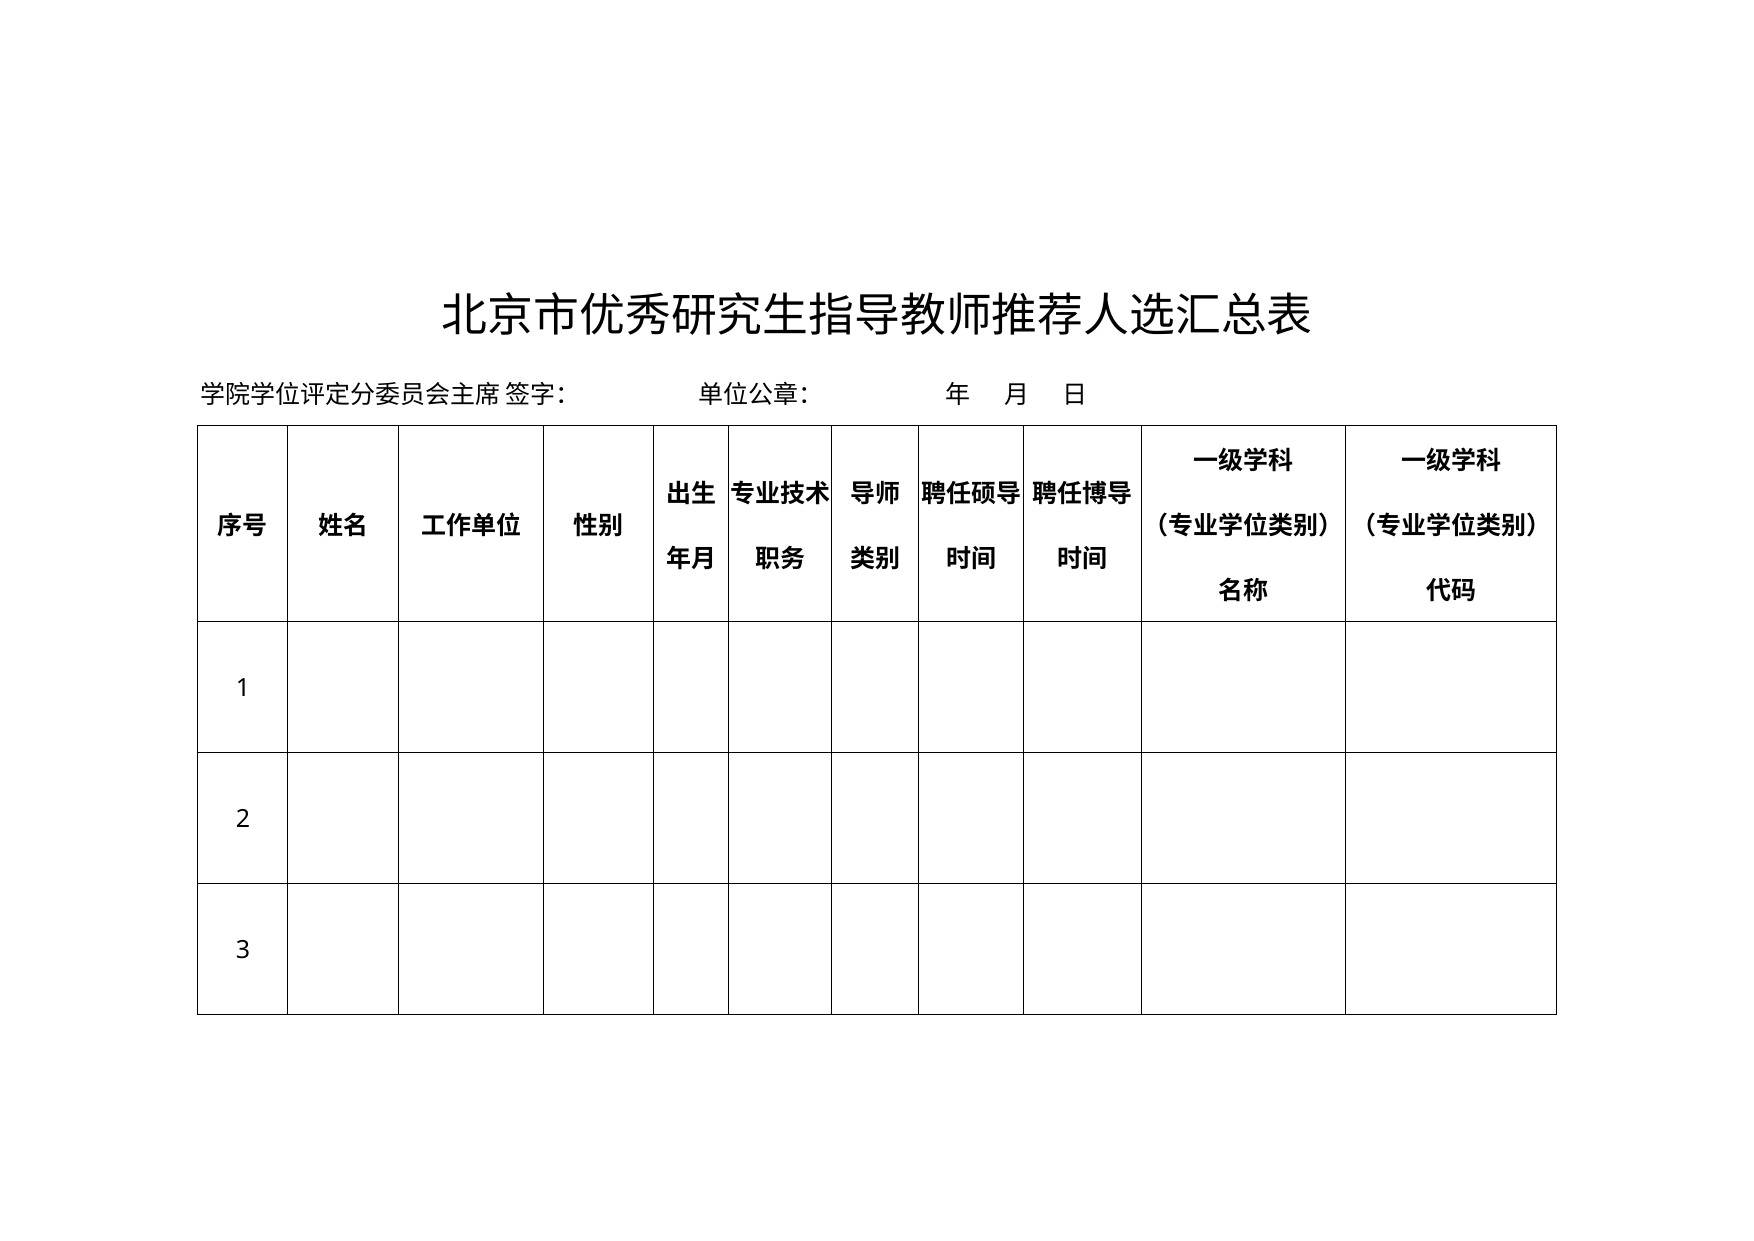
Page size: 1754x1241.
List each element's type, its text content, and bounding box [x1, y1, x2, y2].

table_cell [919, 622, 1023, 752]
table_cell [832, 884, 918, 1014]
table_header 专业技术职务 [729, 426, 831, 621]
table_cell [544, 884, 653, 1014]
table_cell 2 [198, 753, 287, 883]
table_cell [1346, 884, 1556, 1014]
table_cell [288, 622, 398, 752]
table_cell [1142, 884, 1345, 1014]
table_cell [288, 884, 398, 1014]
table_cell [1024, 622, 1141, 752]
text 学院学位评定分委员会主席 签字： 单位公章： 年 月 日 [150, 360, 1604, 425]
table_cell [288, 753, 398, 883]
table_cell [729, 884, 831, 1014]
table_cell [399, 753, 543, 883]
table_cell [919, 884, 1023, 1014]
table_cell [729, 622, 831, 752]
table_cell [832, 753, 918, 883]
table_cell [1024, 753, 1141, 883]
table_cell [1346, 622, 1556, 752]
table_cell [1142, 753, 1345, 883]
table_cell [654, 884, 728, 1014]
table_header 聘任博导时间 [1024, 426, 1141, 621]
table_header 一级学科 （专业学位类别）代码 [1346, 426, 1556, 621]
table_cell 3 [198, 884, 287, 1014]
table_cell [654, 622, 728, 752]
table_header 姓名 [288, 426, 398, 621]
table_header 工作单位 [399, 426, 543, 621]
table_cell [1346, 753, 1556, 883]
table_cell [1024, 884, 1141, 1014]
table_cell [654, 753, 728, 883]
table_header 一级学科 （专业学位类别）名称 [1142, 426, 1345, 621]
table_cell [919, 753, 1023, 883]
table_header 出生 年月 [654, 426, 728, 621]
table_header 序号 [198, 426, 287, 621]
table_header 导师 类别 [832, 426, 918, 621]
table_cell [399, 884, 543, 1014]
table_cell [544, 622, 653, 752]
table_cell [399, 622, 543, 752]
table_header 聘任硕导时间 [919, 426, 1023, 621]
table_cell 1 [198, 622, 287, 752]
text 北京市优秀研究生指导教师推荐人选汇总表 [150, 263, 1604, 360]
table_cell [729, 753, 831, 883]
table_cell [1142, 622, 1345, 752]
table_cell [832, 622, 918, 752]
table_cell [544, 753, 653, 883]
table_header 性别 [544, 426, 653, 621]
